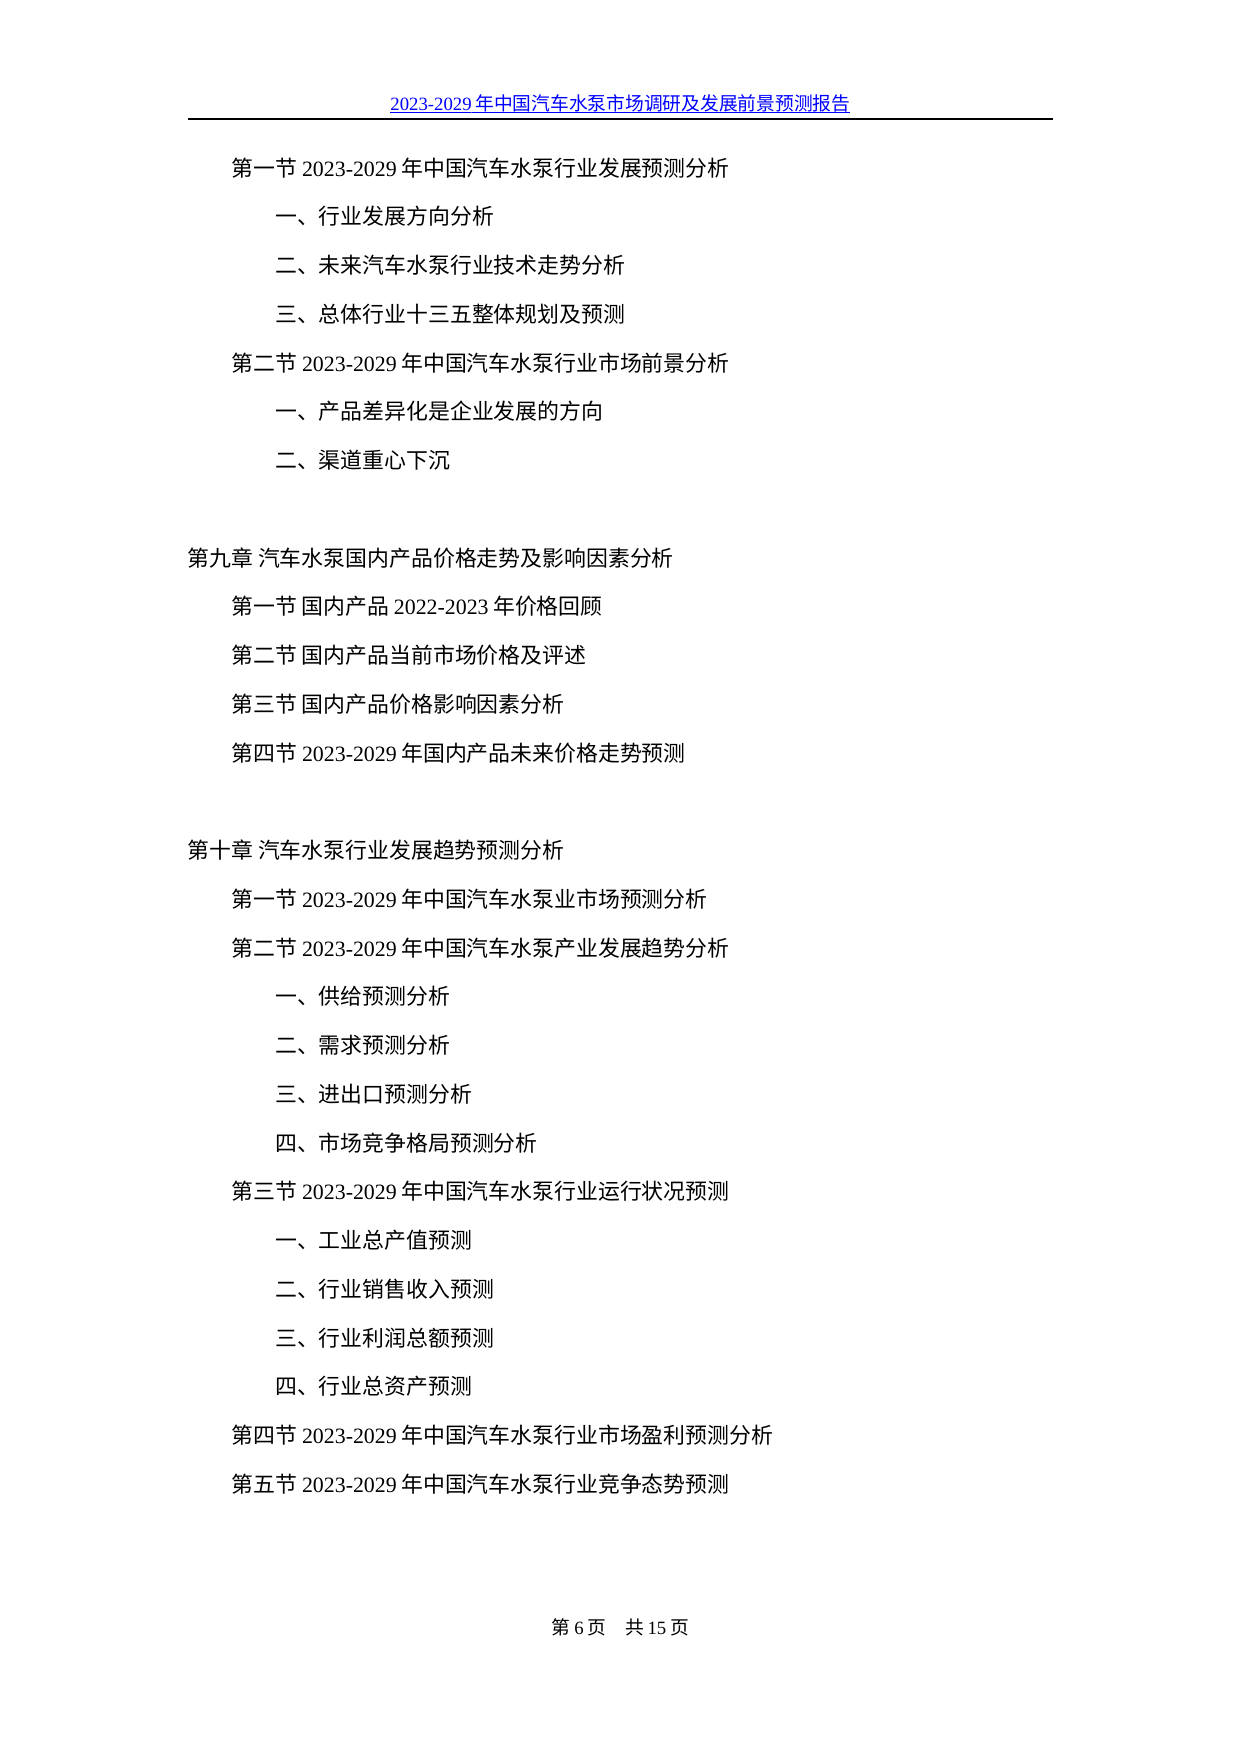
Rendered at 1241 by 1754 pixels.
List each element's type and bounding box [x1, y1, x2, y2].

text [187, 150, 1053, 1499]
